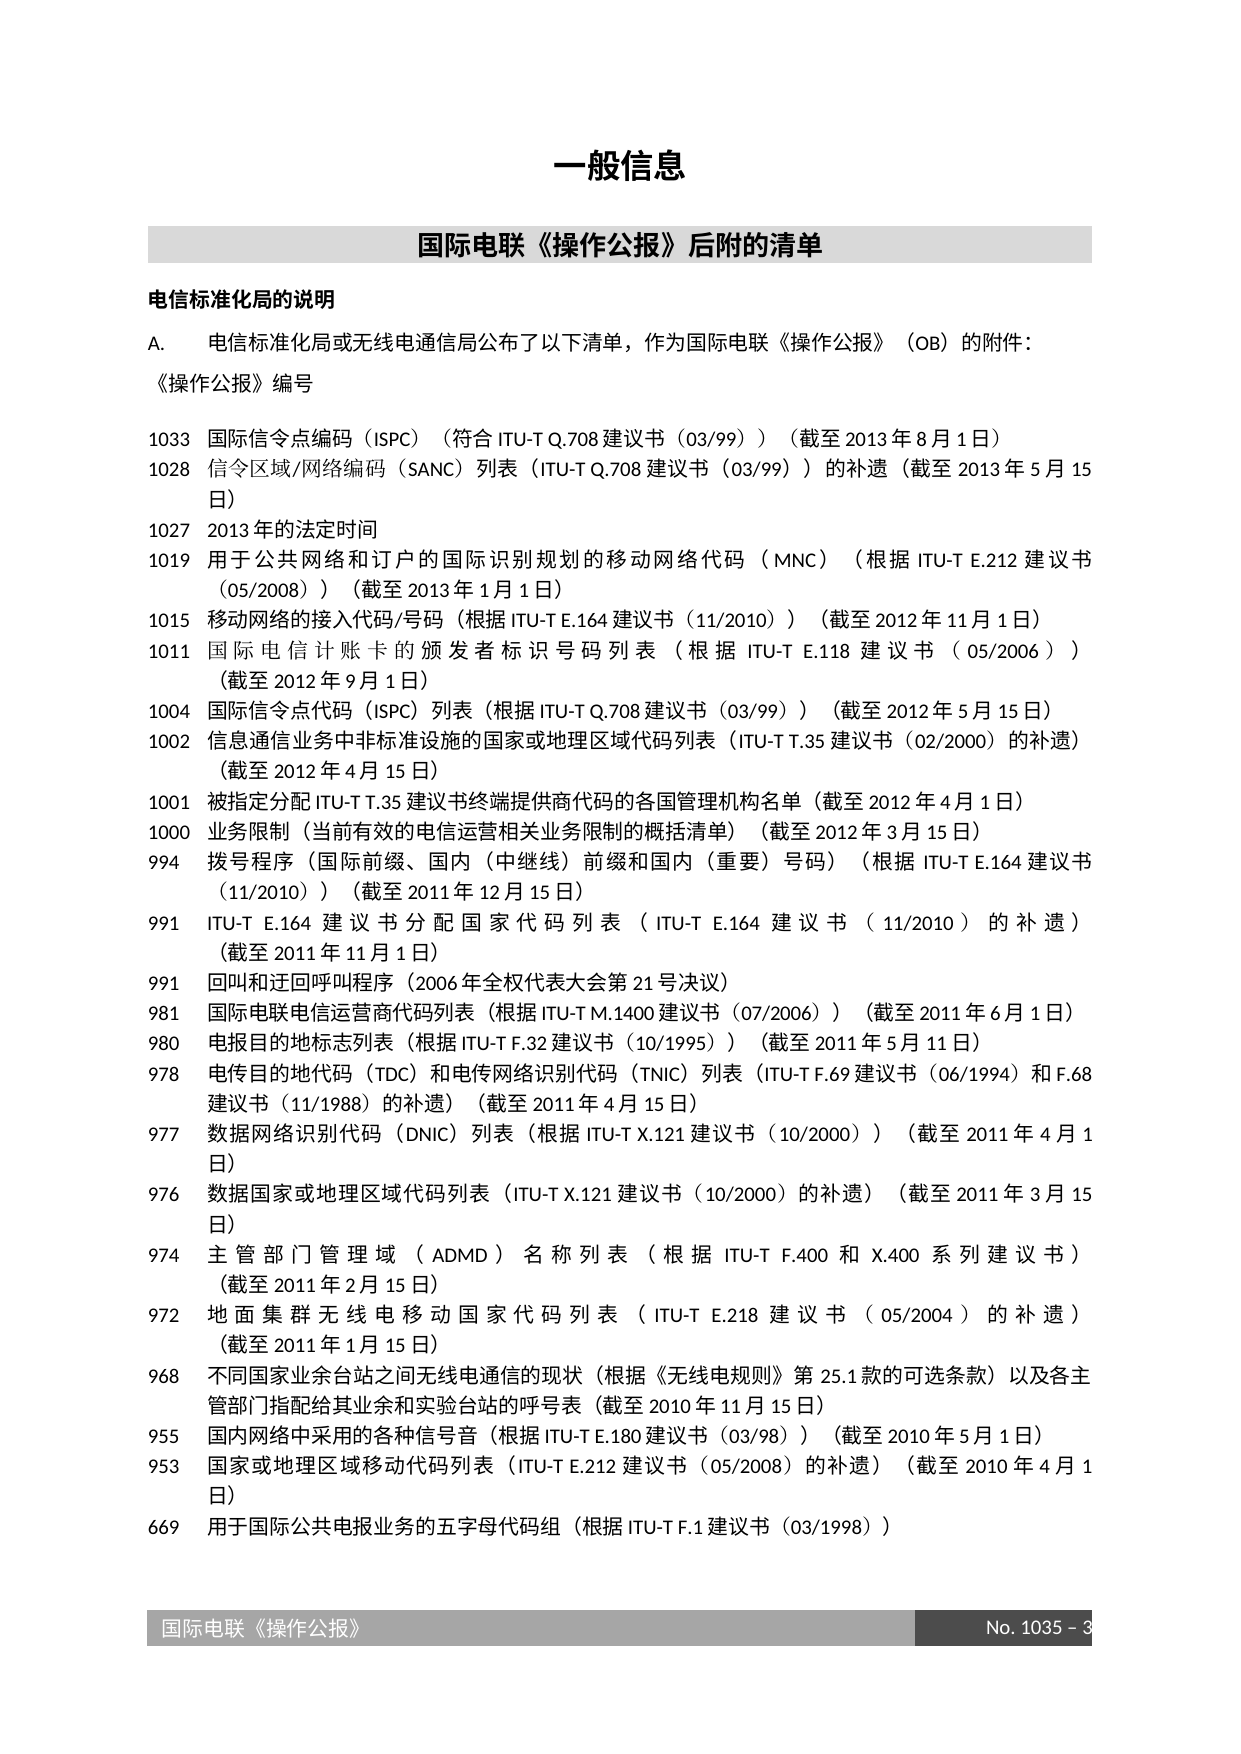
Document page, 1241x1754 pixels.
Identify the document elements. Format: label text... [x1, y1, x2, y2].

text 1011 国际电信计账卡的颁发者标识号码列表（根据ITU-T E.118建议书（05/2006）） （截至2012年9月1日） [148, 634, 1092, 694]
text 1015 移动网络的接入代码/号码（根据ITU-T E.164建议书（11/2010））（截至2012年11月1日） [148, 604, 1092, 634]
text 1002 信息通信业务中非标准设施的国家或地理区域代码列表（ITU-T T.35建议书（02/2000）的补遗）（截至2012年4月15日） [148, 724, 1092, 785]
text 981 国际电联电信运营商代码列表（根据ITU-T M.1400建议书（07/2006））（截至2011年6月1日） [148, 996, 1092, 1027]
text 1019 用于公共网络和订户的国际识别规划的移动网络代码（MNC）（根据ITU-T E.212建议书（05/2008））（截至2013年1月1日） [148, 543, 1092, 604]
text A. 电信标准化局或无线电通信局公布了以下清单，作为国际电联《操作公报》（OB）的附件： [148, 326, 1092, 357]
text 1001 被指定分配ITU-T T.35建议书终端提供商代码的各国管理机构名单（截至2012年4月1日） [148, 785, 1092, 815]
text 994 拨号程序（国际前缀、国内（中继线）前缀和国内（重要）号码）（根据ITU-T E.164建议书（11/2010））（截至2011年12月15日） [148, 845, 1092, 906]
text 953 国家或地理区域移动代码列表（ITU-T E.212建议书（05/2008）的补遗）（截至2010年4月1日） [148, 1449, 1092, 1510]
text 669 用于国际公共电报业务的五字母代码组（根据ITU-T F.1建议书（03/1998）） [148, 1510, 1092, 1540]
text 991 ITU-T E.164建议书分配国家代码列表（ITU-T E.164建议书（11/2010）的补遗） （截至2011年11月1日） [148, 906, 1092, 966]
text 972 地面集群无线电移动国家代码列表（ITU-T E.218建议书（05/2004）的补遗） （截至2011年1月15日） [148, 1298, 1092, 1359]
text 977 数据网络识别代码（DNIC）列表（根据ITU-T X.121建议书（10/2000））（截至2011年4月1日） [148, 1117, 1092, 1178]
text 电信标准化局的说明 [148, 284, 1092, 314]
text 1027 2013年的法定时间 [148, 513, 1092, 543]
text 991 回叫和迂回呼叫程序（2006年全权代表大会第21号决议） [148, 966, 1092, 996]
text 1033 国际信令点编码（ISPC）（符合ITU-T Q.708建议书（03/99））（截至2013年8月1日） [148, 422, 1092, 453]
text 968 不同国家业余台站之间无线电通信的现状（根据《无线电规则》第25.1款的可选条款）以及各主管部门指配给其业余和实验台站的呼号表（截至2010年11月15日） [148, 1359, 1092, 1419]
text 1004 国际信令点代码（ISPC）列表（根据ITU-T Q.708建议书（03/99））（截至2012年5月15日） [148, 694, 1092, 724]
text 1000 业务限制（当前有效的电信运营相关业务限制的概括清单）（截至2012年3月15日） [148, 815, 1092, 845]
text 974 主管部门管理域（ADMD）名称列表（根据ITU-T F.400和X.400系列建议书） （截至2011年2月15日） [148, 1238, 1092, 1298]
subtitle 国际电联《操作公报》后附的清单 [148, 226, 1092, 263]
text 976 数据国家或地理区域代码列表（ITU-T X.121建议书（10/2000）的补遗）（截至2011年3月15日） [148, 1178, 1092, 1238]
text 955 国内网络中采用的各种信号音（根据ITU-T E.180建议书（03/98））（截至2010年5月1日） [148, 1419, 1092, 1449]
text 978 电传目的地代码（TDC）和电传网络识别代码（TNIC）列表（ITU-T F.69建议书（06/1994）和F.68建议书（11/1988）的补遗）（截至2011年4月15日） [148, 1057, 1092, 1117]
text 《操作公报》编号 [148, 367, 1092, 397]
text 1028 信令区域/网络编码（SANC）列表（ITU-T Q.708建议书（03/99））的补遗（截至2013年5月15日） [148, 453, 1092, 513]
subtitle 一般信息 [148, 143, 1092, 188]
text 980 电报目的地标志列表（根据ITU-T F.32 建议书（10/1995））（截至2011年5月11日） [148, 1027, 1092, 1057]
